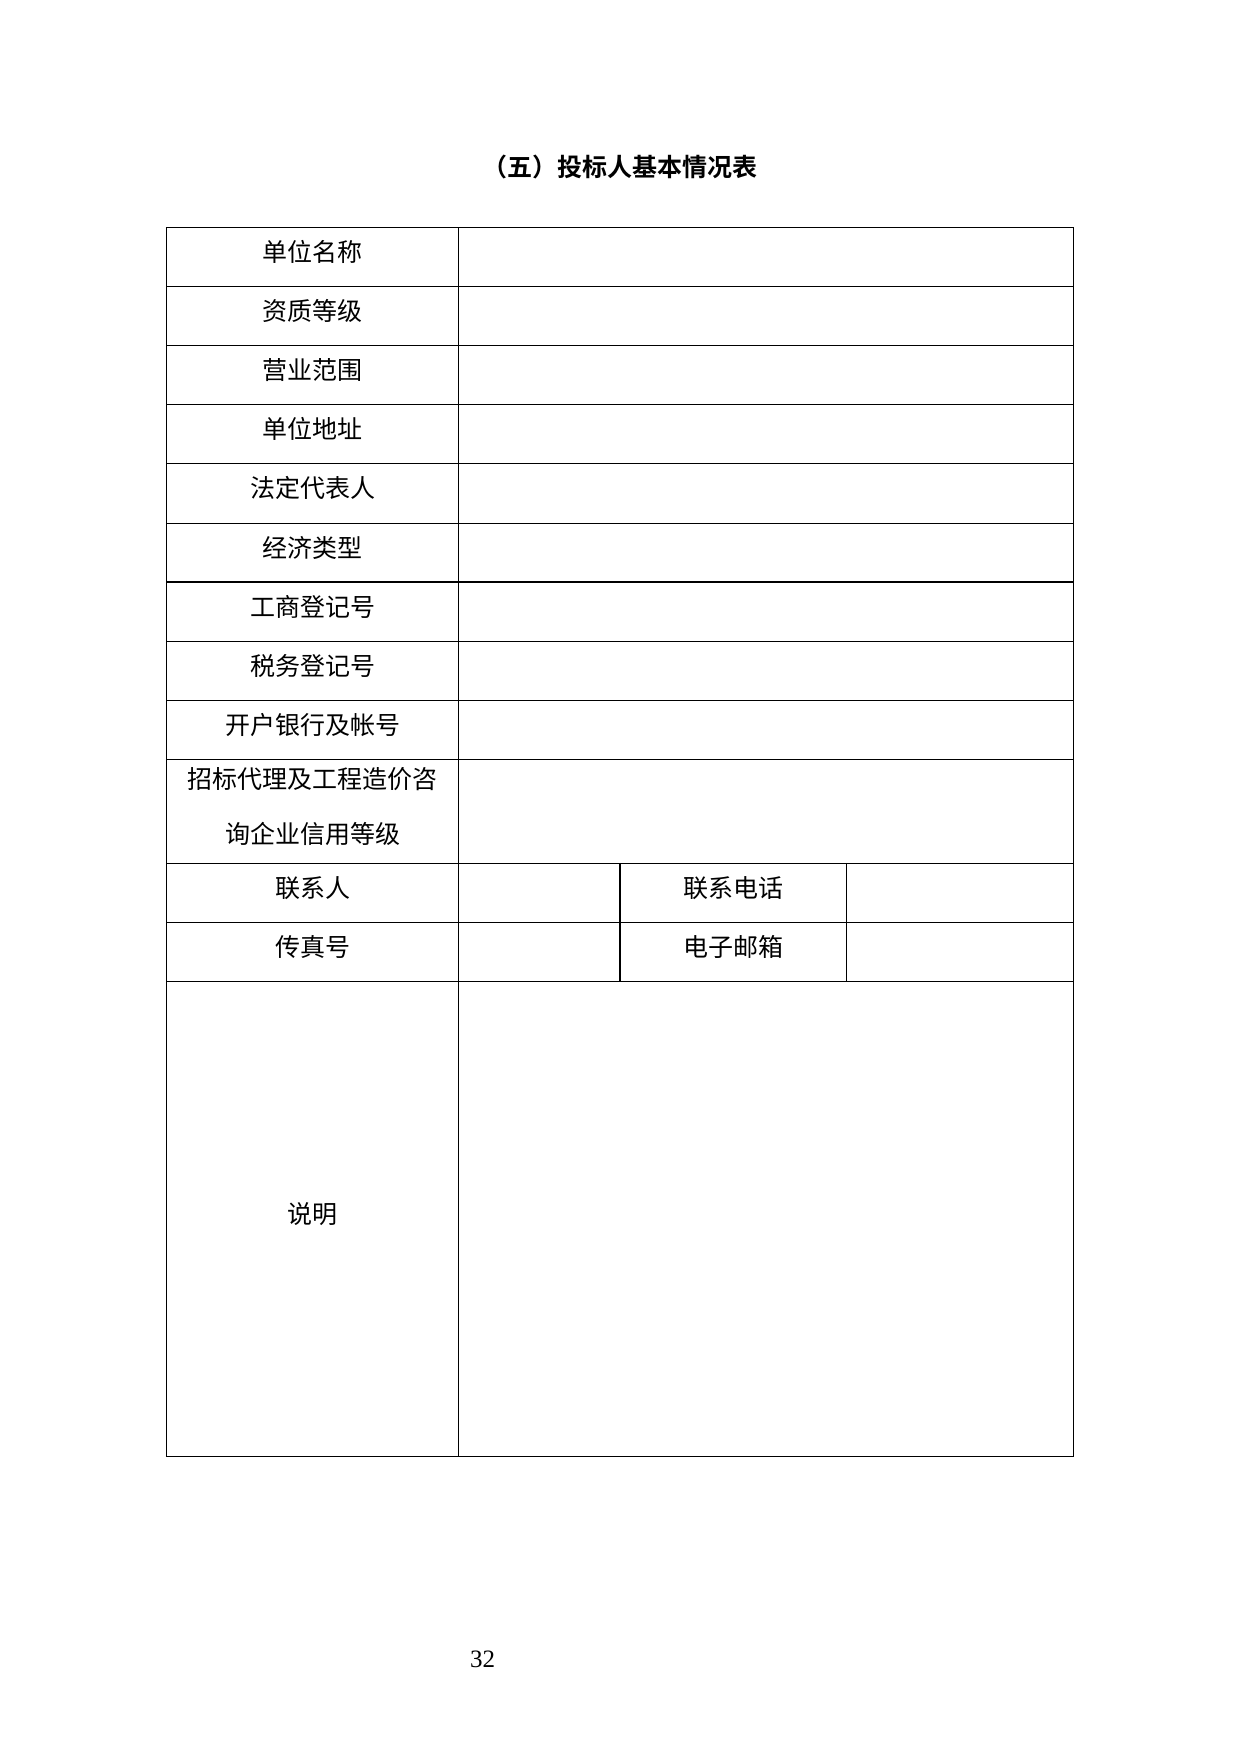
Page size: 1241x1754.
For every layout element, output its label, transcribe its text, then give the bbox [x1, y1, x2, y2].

table_cell [847, 864, 1073, 922]
table_cell [459, 524, 1073, 581]
table_cell 工商登记号 [167, 583, 458, 641]
table_cell 经济类型 [167, 524, 458, 581]
table_cell [459, 287, 1073, 345]
table_cell [459, 346, 1073, 404]
table_cell 说明 [167, 982, 458, 1456]
table_cell [459, 701, 1073, 759]
table_cell 税务登记号 [167, 642, 458, 699]
table_cell [459, 760, 1073, 863]
table_cell [459, 405, 1073, 463]
text （五）投标人基本情况表 [148, 148, 1092, 184]
table_cell 传真号 [167, 923, 458, 981]
table_cell 电子邮箱 [621, 923, 846, 981]
table_cell [459, 864, 619, 922]
table_cell [459, 923, 619, 981]
table_cell [459, 583, 1073, 641]
table_cell 单位地址 [167, 405, 458, 463]
table_cell [459, 642, 1073, 699]
table_header [459, 228, 1073, 286]
table_cell 联系电话 [621, 864, 846, 922]
table_header 单位名称 [167, 228, 458, 286]
table_cell 开户银行及帐号 [167, 701, 458, 759]
table_cell [847, 923, 1073, 981]
table_cell 资质等级 [167, 287, 458, 345]
table_cell 营业范围 [167, 346, 458, 404]
table_cell [459, 464, 1073, 522]
table_cell 法定代表人 [167, 464, 458, 522]
table_cell [459, 982, 1073, 1456]
table_cell 联系人 [167, 864, 458, 922]
table_cell 招标代理及工程造价咨询企业信用等级 [167, 760, 458, 863]
